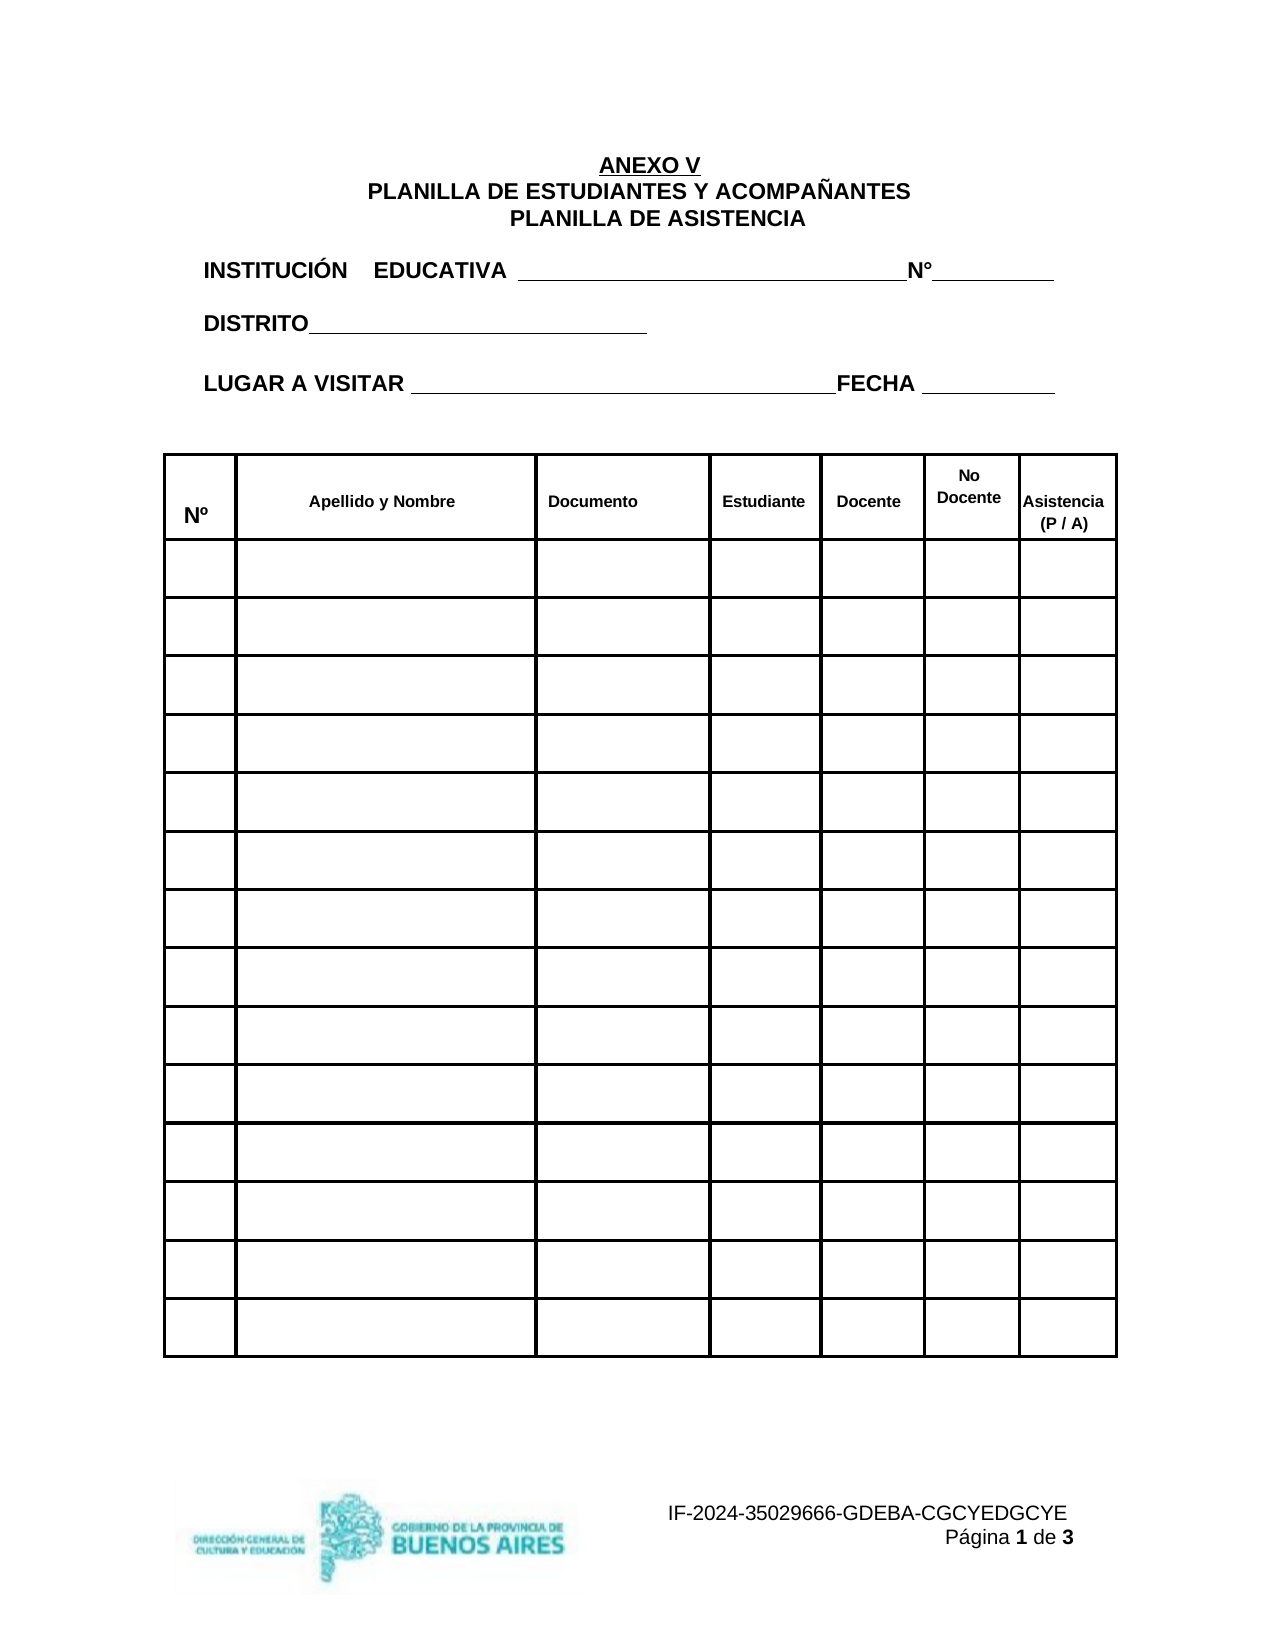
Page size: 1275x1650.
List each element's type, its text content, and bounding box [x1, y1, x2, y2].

table_cell [712, 1242, 819, 1297]
table_cell [1021, 1183, 1115, 1238]
table_cell [712, 1125, 819, 1180]
table_cell [538, 1183, 708, 1238]
table_cell [1021, 599, 1115, 654]
table_cell [712, 1066, 819, 1121]
table_cell [166, 541, 234, 596]
table_cell [1021, 774, 1115, 829]
table_cell [538, 657, 708, 712]
table_header No Docente [926, 456, 1018, 538]
table_cell [166, 891, 234, 946]
table_cell [538, 541, 708, 596]
picture [175, 1478, 589, 1595]
table_cell [712, 1183, 819, 1238]
table_cell [538, 1008, 708, 1063]
table_cell [926, 774, 1018, 829]
table_cell [926, 1242, 1018, 1297]
table_cell [712, 891, 819, 946]
table_cell [538, 1125, 708, 1180]
table_cell [538, 1066, 708, 1121]
table_cell [1021, 716, 1115, 771]
table_cell [1021, 1008, 1115, 1063]
table_cell [238, 657, 534, 712]
table_cell [166, 716, 234, 771]
table_cell [1021, 1125, 1115, 1180]
text PLANILLA DE ESTUDIANTES Y ACOMPAÑANTES PLANILLA DE ASISTENCIA [367, 178, 1018, 231]
table_cell [823, 774, 923, 829]
table_cell [538, 716, 708, 771]
table_cell [238, 716, 534, 771]
table_cell [712, 657, 819, 712]
table_cell [823, 833, 923, 888]
table_cell [712, 599, 819, 654]
table_cell [712, 949, 819, 1005]
table_cell [926, 716, 1018, 771]
text ANEXO V [599, 152, 1125, 178]
table_cell [823, 891, 923, 946]
table_cell [926, 599, 1018, 654]
table_cell [926, 1125, 1018, 1180]
table_cell [926, 949, 1018, 1005]
table_cell [1021, 1300, 1115, 1355]
table_cell [823, 599, 923, 654]
table_cell [166, 1300, 234, 1355]
table_cell [823, 657, 923, 712]
table_cell [823, 1183, 923, 1238]
table_cell [926, 541, 1018, 596]
table_cell [238, 774, 534, 829]
text LUGAR A VISITAR FECHA [203, 370, 1125, 396]
table_cell [823, 1125, 923, 1180]
table_cell [538, 1300, 708, 1355]
table_cell [238, 833, 534, 888]
table_cell [1021, 657, 1115, 712]
text INSTITUCIÓN EDUCATIVA N° [203, 257, 1125, 284]
table_cell [166, 1183, 234, 1238]
table_cell [712, 833, 819, 888]
text DISTRITO [203, 310, 1125, 336]
table_cell [238, 1066, 534, 1121]
table_cell [823, 949, 923, 1005]
table_cell [1021, 541, 1115, 596]
table_cell [926, 1183, 1018, 1238]
table_cell [823, 541, 923, 596]
table_cell [1021, 1242, 1115, 1297]
table_header Docente [823, 456, 923, 538]
table_cell [1021, 891, 1115, 946]
table_cell [1021, 1066, 1115, 1121]
table_cell [538, 599, 708, 654]
table_cell [538, 891, 708, 946]
table_cell [823, 1242, 923, 1297]
table_cell [926, 891, 1018, 946]
table_cell [926, 1008, 1018, 1063]
table_cell [1021, 949, 1115, 1005]
table_cell [238, 1125, 534, 1180]
table_cell [823, 1066, 923, 1121]
table_cell [712, 541, 819, 596]
table_cell [712, 1008, 819, 1063]
table_header Estudiante [712, 456, 819, 538]
table_cell [538, 833, 708, 888]
table_cell [823, 1008, 923, 1063]
table_cell [166, 1066, 234, 1121]
table_cell [1021, 833, 1115, 888]
table_cell [238, 541, 534, 596]
table_cell [926, 657, 1018, 712]
table_cell [823, 716, 923, 771]
table_header Documento [538, 456, 708, 538]
table_header Apellido y Nombre [238, 456, 534, 538]
table_cell [238, 1300, 534, 1355]
table_cell [166, 1008, 234, 1063]
table_cell [823, 1300, 923, 1355]
table_header Nº [166, 456, 234, 538]
table_cell [538, 774, 708, 829]
table_header Asistencia (P / A) [1021, 456, 1115, 538]
table_cell [166, 657, 234, 712]
table_cell [166, 949, 234, 1005]
table_cell [238, 891, 534, 946]
table_cell [238, 1183, 534, 1238]
table_cell [712, 716, 819, 771]
table_cell [538, 1242, 708, 1297]
table_cell [238, 1008, 534, 1063]
table_cell [166, 774, 234, 829]
table_cell [712, 1300, 819, 1355]
table_cell [926, 833, 1018, 888]
table_cell [926, 1066, 1018, 1121]
table_cell [166, 1242, 234, 1297]
table_cell [712, 774, 819, 829]
table_cell [926, 1300, 1018, 1355]
table_cell [238, 599, 534, 654]
table_cell [238, 1242, 534, 1297]
table_cell [166, 1125, 234, 1180]
table_cell [238, 949, 534, 1005]
table_cell [538, 949, 708, 1005]
table_cell [166, 599, 234, 654]
table_cell [166, 833, 234, 888]
